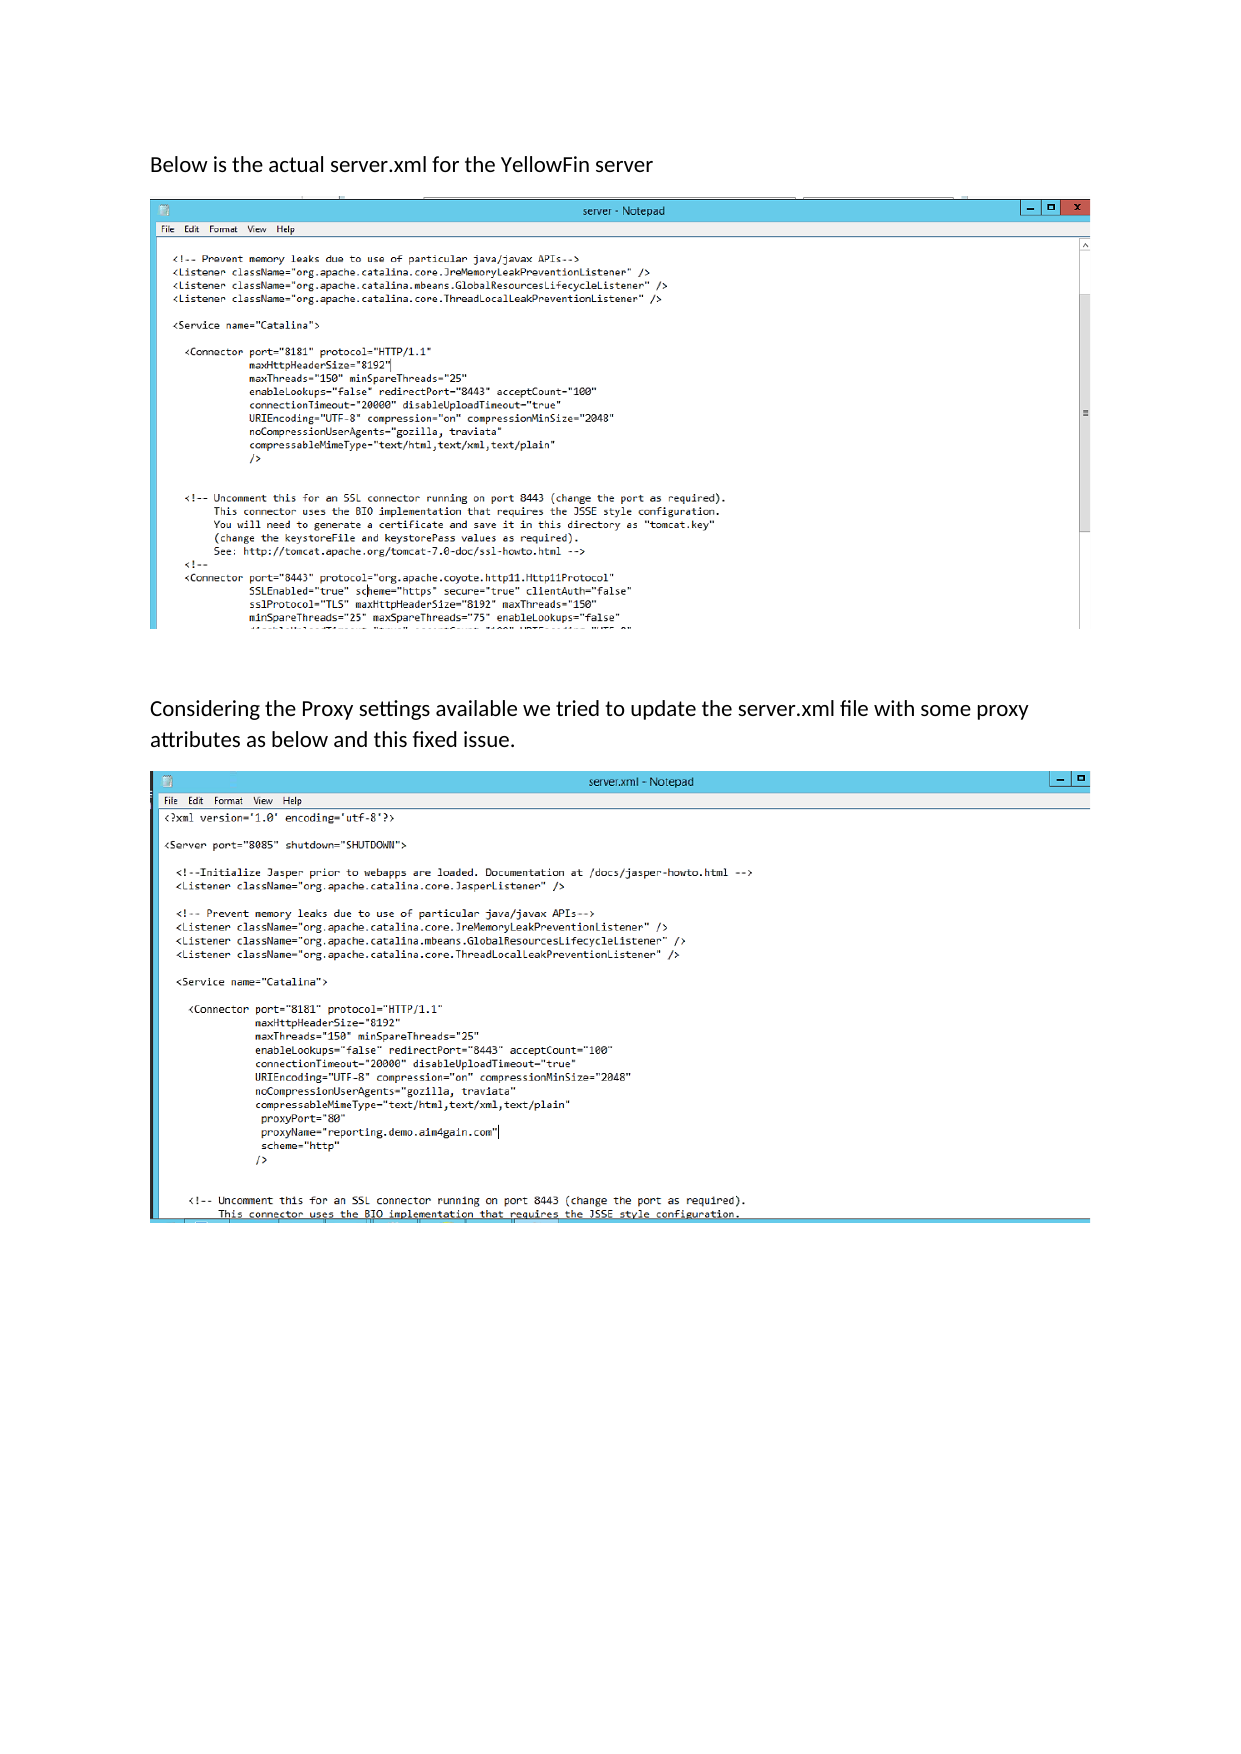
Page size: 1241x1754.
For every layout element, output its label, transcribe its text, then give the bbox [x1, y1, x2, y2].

text Considering the Proxy settings available we tried to update the server.xml file with some proxy attributes as below and this fixed issue. [150, 694, 1090, 753]
text Below is the actual server.xml for the YellowFin server [150, 150, 1090, 178]
